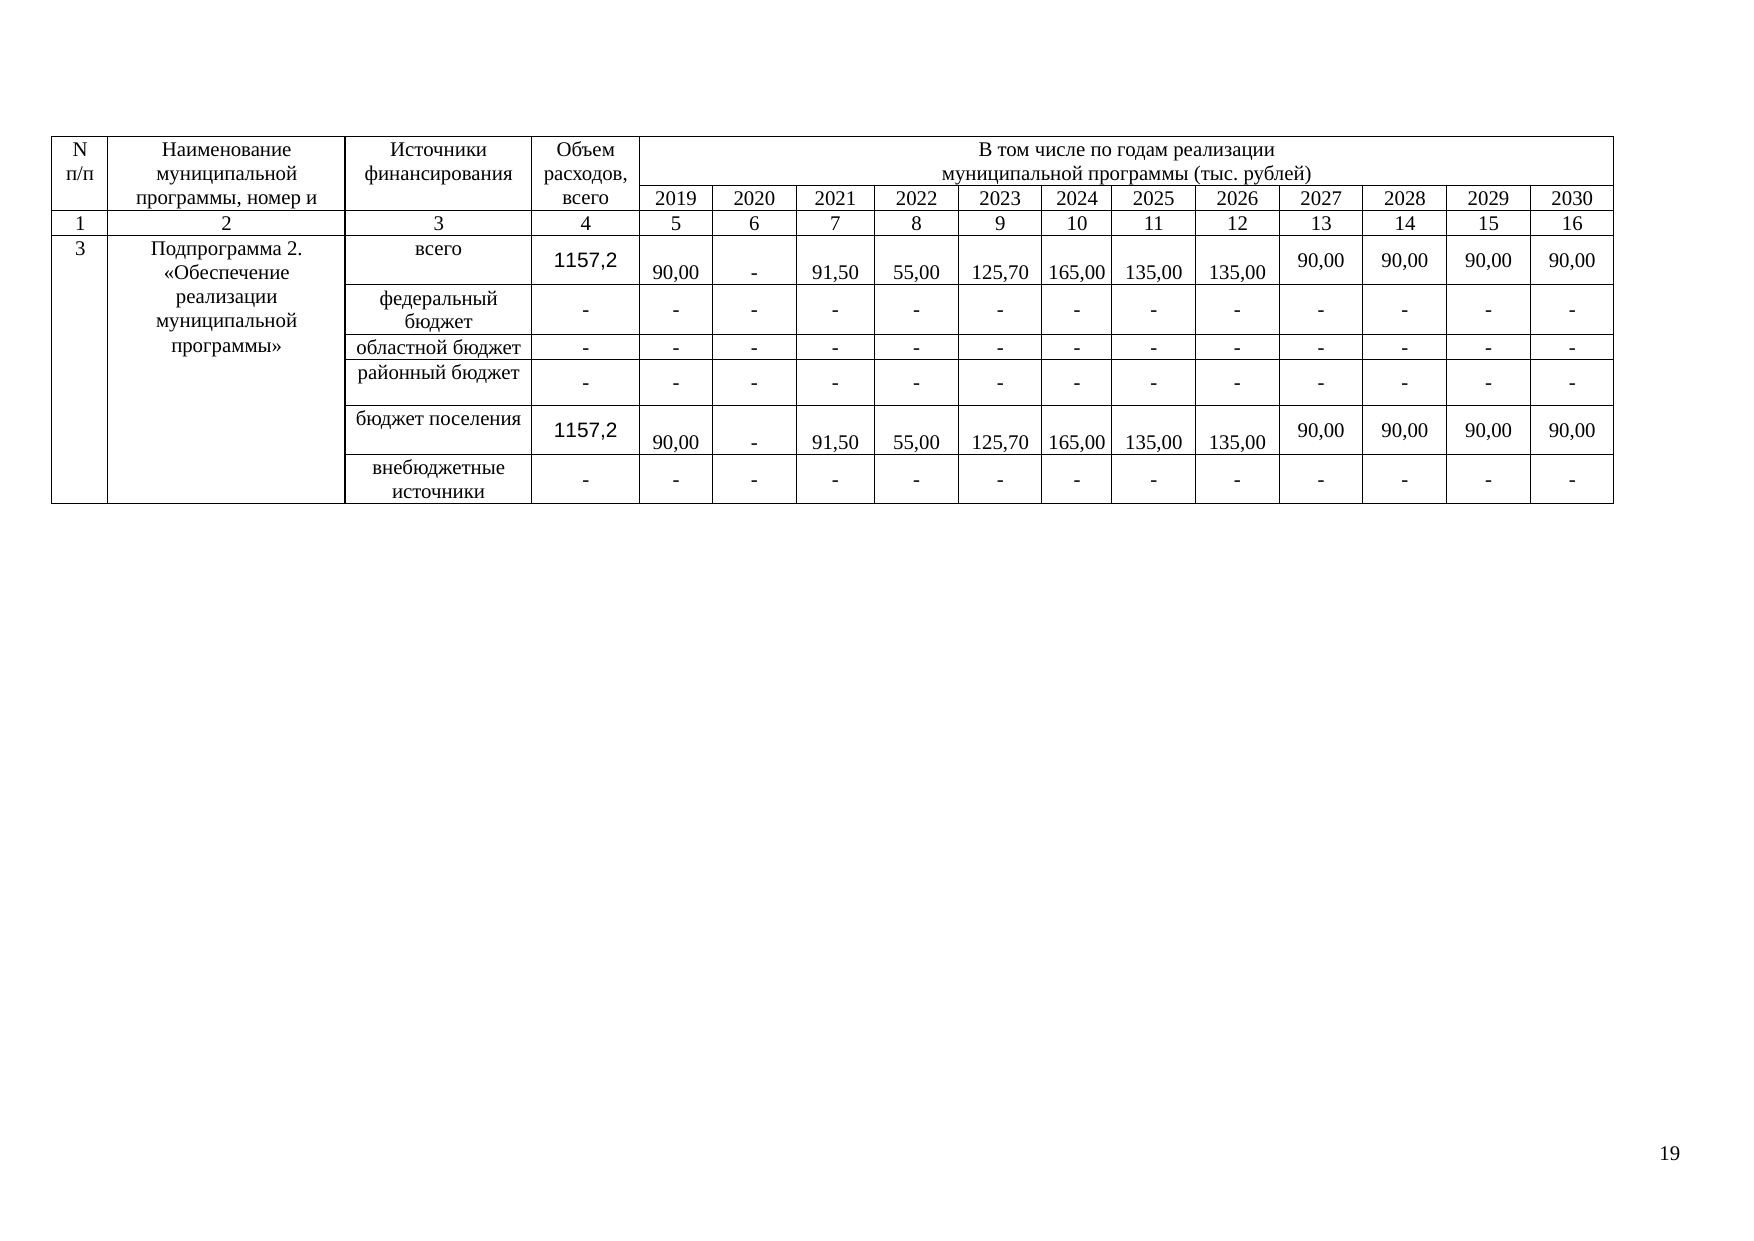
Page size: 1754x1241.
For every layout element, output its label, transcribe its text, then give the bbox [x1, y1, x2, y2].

table_cell 135,00 [1196, 236, 1279, 284]
table_cell 11 [1112, 211, 1195, 235]
table_cell 55,00 [875, 236, 958, 284]
table_cell - [1447, 335, 1530, 359]
table_cell 55,00 [875, 406, 958, 454]
table_cell 90,00 [1531, 236, 1613, 284]
table_cell 7 [797, 211, 874, 235]
table_cell - [1196, 455, 1279, 503]
table_cell 2024 [1042, 186, 1111, 210]
table_cell - [713, 285, 796, 333]
table_cell 13 [1280, 211, 1362, 235]
table_cell 2023 [959, 186, 1041, 210]
table_cell 90,00 [1531, 406, 1613, 454]
table_cell 2027 [1280, 186, 1362, 210]
table_cell - [797, 285, 874, 333]
table_cell 2020 [713, 186, 796, 210]
table_cell районный бюджет [346, 360, 531, 405]
table_cell 16 [1531, 211, 1613, 235]
table_header Источники финансирования [346, 137, 531, 210]
table_cell 10 [1042, 211, 1111, 235]
table_cell - [1280, 335, 1362, 359]
table_cell - [1112, 360, 1195, 405]
table_cell - [1363, 285, 1446, 333]
table_cell - [1447, 285, 1530, 333]
table_cell - [1531, 335, 1613, 359]
table_header Объем расходов, всего (тыс. рублей [532, 137, 639, 210]
table_cell 125,70 [959, 236, 1041, 284]
table_cell 91,50 [797, 406, 874, 454]
table_cell - [875, 360, 958, 405]
table_cell - [875, 335, 958, 359]
table_cell бюджет поселения [346, 406, 531, 454]
table_cell 91,50 [797, 236, 874, 284]
table_cell 2028 [1363, 186, 1446, 210]
table_cell - [1196, 335, 1279, 359]
table_cell - [1363, 455, 1446, 503]
table_header N п/п [52, 137, 107, 210]
table_cell 135,00 [1112, 406, 1195, 454]
table_cell - [1112, 455, 1195, 503]
table_cell - [875, 455, 958, 503]
table_cell - [1447, 455, 1530, 503]
table_cell - [532, 455, 639, 503]
table_cell 90,00 [1363, 236, 1446, 284]
table_cell - [1042, 285, 1111, 333]
table_cell 90,00 [1280, 406, 1362, 454]
table_cell 8 [875, 211, 958, 235]
table_cell 2021 [797, 186, 874, 210]
table_cell 4 [532, 211, 639, 235]
table_cell - [713, 236, 796, 284]
table_cell - [959, 455, 1041, 503]
table_cell - [797, 360, 874, 405]
table_cell - [532, 335, 639, 359]
table_cell всего [346, 236, 531, 284]
table_cell - [532, 285, 639, 333]
table_cell 2026 [1196, 186, 1279, 210]
table_cell - [1363, 360, 1446, 405]
table_cell 135,00 [1112, 236, 1195, 284]
table_cell - [959, 285, 1041, 333]
table_cell 90,00 [640, 406, 712, 454]
table_cell 2022 [875, 186, 958, 210]
table_cell областной бюджет [346, 335, 531, 359]
table_cell 2019 [640, 186, 712, 210]
table_cell - [640, 455, 712, 503]
table_cell - [1196, 285, 1279, 333]
table_cell - [1531, 285, 1613, 333]
table_cell - [959, 360, 1041, 405]
table_header Наименование муниципальной программы, номер и наименование подпрограммы [108, 137, 344, 210]
table_cell - [713, 335, 796, 359]
table_cell 2030 [1531, 186, 1613, 210]
table_cell - [1042, 335, 1111, 359]
table_cell - [1112, 335, 1195, 359]
table_cell 3 [52, 236, 107, 503]
table_cell 2 [108, 211, 344, 235]
table_cell 90,00 [640, 236, 712, 284]
table_cell внебюджетные источники [346, 455, 531, 503]
table_cell 90,00 [1363, 406, 1446, 454]
table_cell - [713, 360, 796, 405]
table_cell 135,00 [1196, 406, 1279, 454]
table_cell - [1447, 360, 1530, 405]
table_cell 165,00 [1042, 236, 1111, 284]
table_cell - [713, 406, 796, 454]
table_cell 90,00 [1447, 236, 1530, 284]
table_cell Подпрограмма 2. «Обеспечение реализации муниципальной программы» [108, 236, 344, 503]
table_cell 1157,2 [532, 236, 639, 284]
table_cell 12 [1196, 211, 1279, 235]
table_cell 165,00 [1042, 406, 1111, 454]
table_cell 125,70 [959, 406, 1041, 454]
table_cell 2029 [1447, 186, 1530, 210]
table_cell 1 [52, 211, 107, 235]
table_cell - [1112, 285, 1195, 333]
table_cell 90,00 [1447, 406, 1530, 454]
table_cell - [532, 360, 639, 405]
table_cell - [1531, 360, 1613, 405]
table_cell - [713, 455, 796, 503]
table_cell - [1280, 285, 1362, 333]
table_cell 15 [1447, 211, 1530, 235]
table_cell - [1280, 360, 1362, 405]
table_cell 3 [346, 211, 531, 235]
table_cell 1157,2 [532, 406, 639, 454]
table_cell - [1042, 360, 1111, 405]
table_cell - [797, 455, 874, 503]
table_cell - [1042, 455, 1111, 503]
table_cell 9 [959, 211, 1041, 235]
table_cell 14 [1363, 211, 1446, 235]
table_cell 5 [640, 211, 712, 235]
table_cell - [959, 335, 1041, 359]
table_cell - [797, 335, 874, 359]
table_cell - [1280, 455, 1362, 503]
table_cell - [1196, 360, 1279, 405]
table_cell - [1363, 335, 1446, 359]
table_cell 6 [713, 211, 796, 235]
table_header В том числе по годам реализации муниципальной программы (тыс. рублей) [640, 137, 1613, 185]
table_cell - [640, 335, 712, 359]
table_cell 2025 [1112, 186, 1195, 210]
table_cell - [640, 360, 712, 405]
table_cell 90,00 [1280, 236, 1362, 284]
table_cell - [1531, 455, 1613, 503]
table_cell - [640, 285, 712, 333]
table_cell - [875, 285, 958, 333]
table_cell федеральный бюджет [346, 285, 531, 333]
